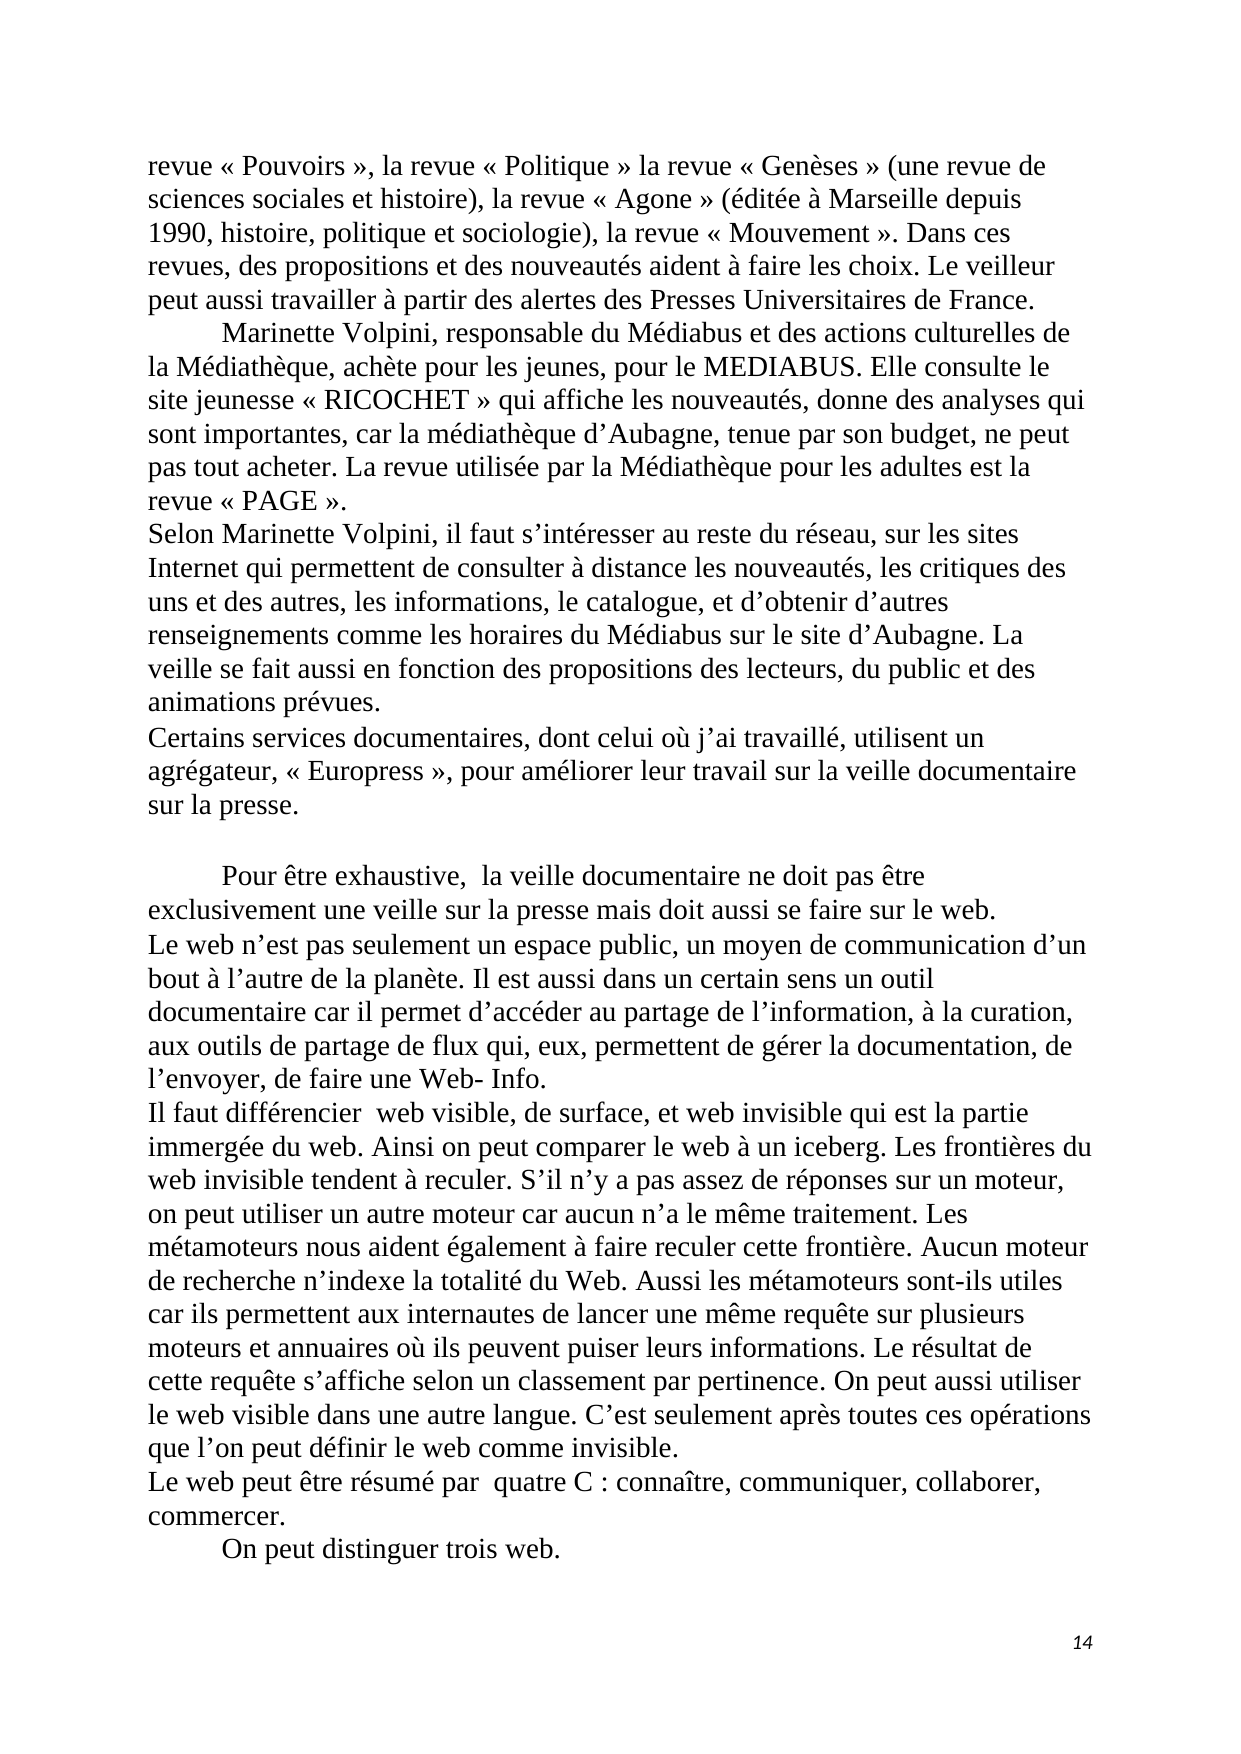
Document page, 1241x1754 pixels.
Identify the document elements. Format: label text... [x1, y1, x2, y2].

text Pour être exhaustive, la veille documentaire ne doit pas être exclusivement une veille sur la presse mais doit aussi se faire sur le web. [148, 858, 1092, 925]
text Le web peut être résumé par quatre C : connaître, communiquer, collaborer, commercer. [148, 1464, 1092, 1531]
text Marinette Volpini, responsable du Médiabus et des actions culturelles de la Médiathèque, achète pour les jeunes, pour le MEDIABUS. Elle consulte le site jeunesse « RICOCHET » qui affiche les nouveautés, donne des analyses qui sont importantes, car la médiathèque d’Aubagne, tenue par son budget, ne peut pas tout acheter. La revue utilisée par la Médiathèque pour les adultes est la revue « PAGE ». [148, 315, 1092, 517]
text Certains services documentaires, dont celui où j’ai travaillé, utilisent un agrégateur, « Europress », pour améliorer leur travail sur la veille documentaire sur la presse. [148, 720, 1092, 821]
text Selon Marinette Volpini, il faut s’intéresser au reste du réseau, sur les sites Internet qui permettent de consulter à distance les nouveautés, les critiques des uns et des autres, les informations, le catalogue, et d’obtenir d’autres renseignements comme les horaires du Médiabus sur le site d’Aubagne. La veille se fait aussi en fonction des propositions des lecteurs, du public et des animations prévues. [148, 517, 1092, 718]
text Il faut différencier web visible, de surface, et web invisible qui est la partie immergée du web. Ainsi on peut comparer le web à un iceberg. Les frontières du web invisible tendent à reculer. S’il n’y a pas assez de réponses sur un moteur, on peut utiliser un autre moteur car aucun n’a le même traitement. Les métamoteurs nous aident également à faire reculer cette frontière. Aucun moteur de recherche n’indexe la totalité du Web. Aussi les métamoteurs sont-ils utiles car ils permettent aux internautes de lancer une même requête sur plusieurs moteurs et annuaires où ils peuvent puiser leurs informations. Le résultat de cette requête s’affiche selon un classement par pertinence. On peut aussi utiliser le web visible dans une autre langue. C’est seulement après toutes ces opérations que l’on peut définir le web comme invisible. [148, 1095, 1092, 1464]
text On peut distinguer trois web. [148, 1531, 1092, 1565]
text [148, 148, 1092, 315]
text Le web n’est pas seulement un espace public, un moyen de communication d’un bout à l’autre de la planète. Il est aussi dans un certain sens un outil documentaire car il permet d’accéder au partage de l’information, à la curation, aux outils de partage de flux qui, eux, permettent de gérer la documentation, de l’envoyer, de faire une Web- Info. [148, 927, 1092, 1095]
